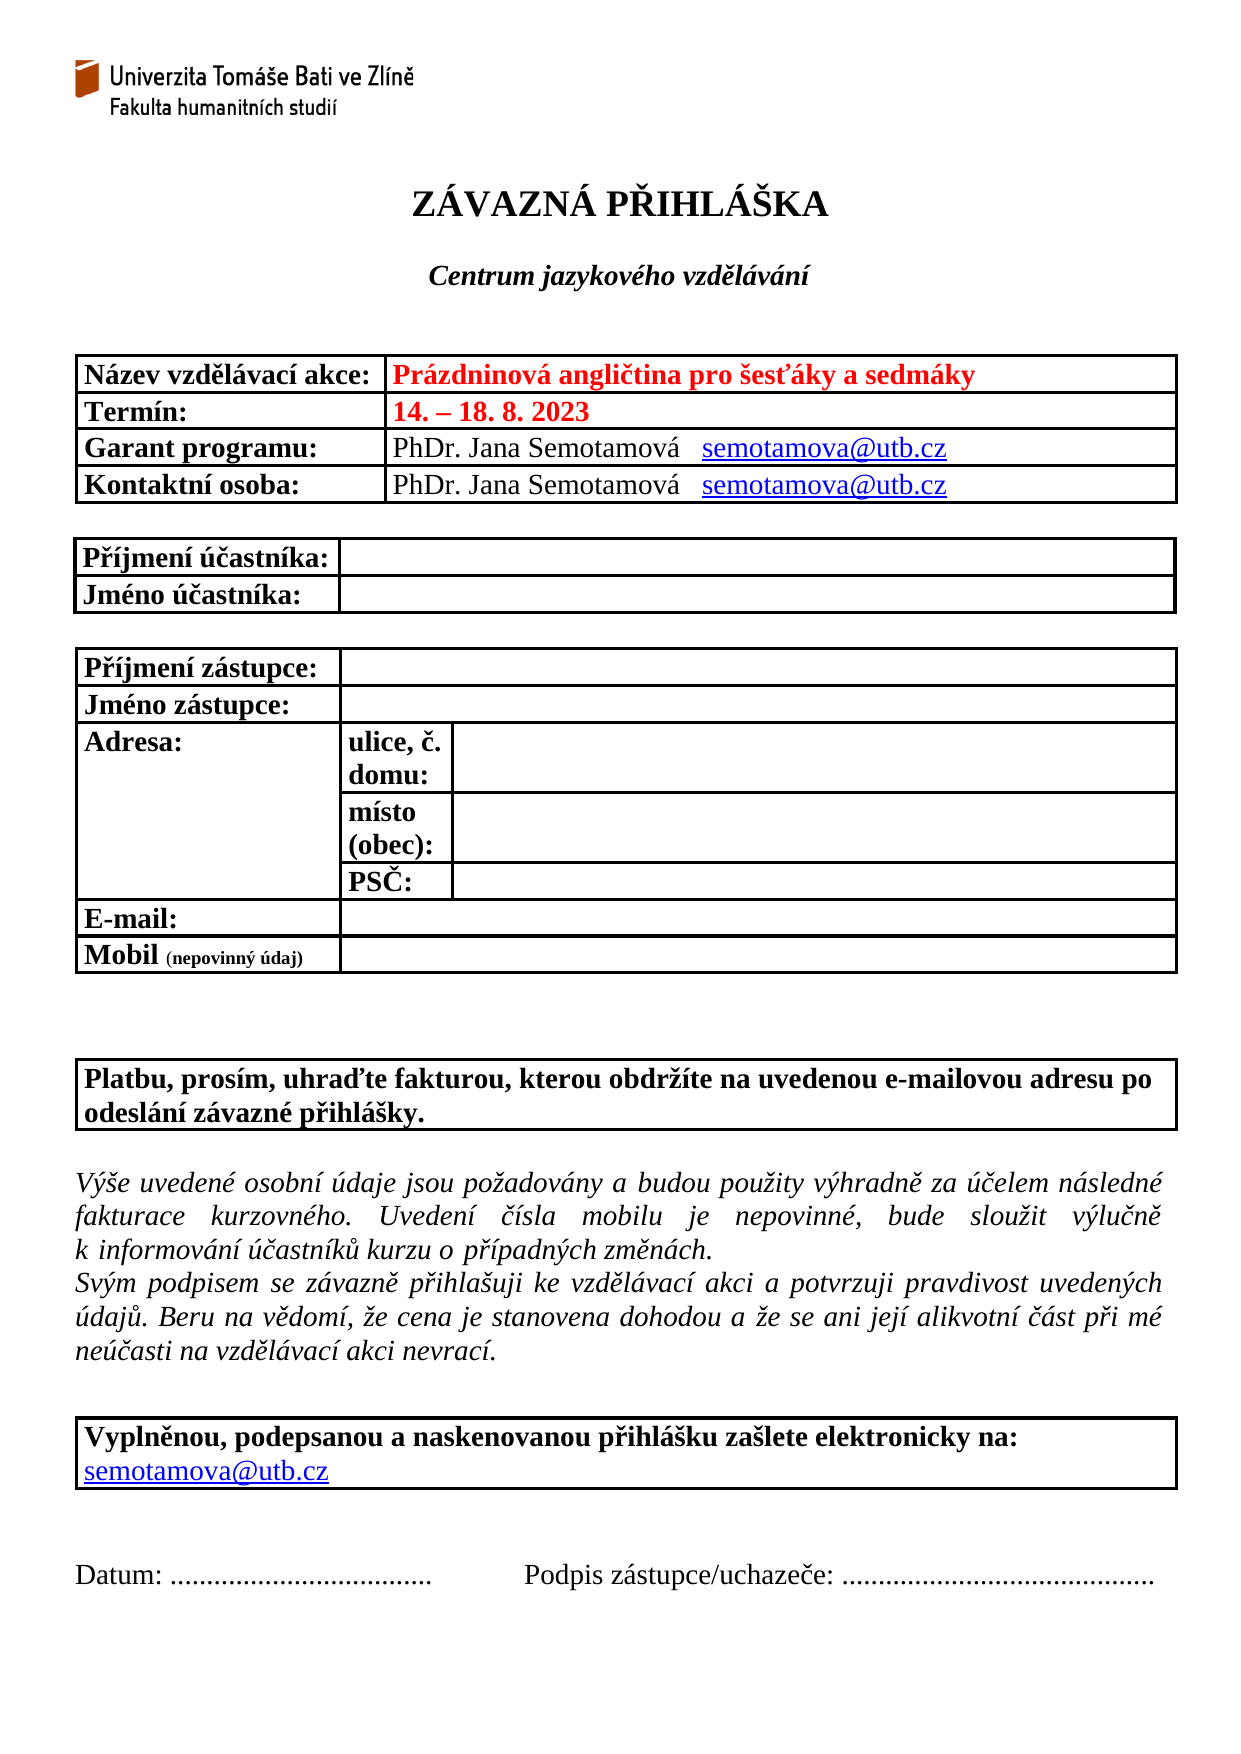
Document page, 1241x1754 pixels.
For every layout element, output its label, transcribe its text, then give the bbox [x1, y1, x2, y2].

table_cell Kontaktní osoba: [78, 467, 384, 501]
table_header [342, 650, 1175, 684]
table_cell PSČ: [342, 864, 451, 898]
table_cell [454, 724, 1175, 791]
text Výše uvedené osobní údaje jsou požadovány a budou použity výhradně za účelem následné fakturace kurzovného. Uvedení čísla mobilu je nepovinné, bude sloužit výlučně k informování účastníků kurzu o případných změnách. [75, 1165, 1165, 1266]
table_cell [342, 687, 1175, 721]
text Svým podpisem se závazně přihlašuji ke vzdělávací akci a potvrzuji pravdivost uvedených údajů. Beru na vědomí, že cena je stanovena dohodou a že se ani její alikvotní část při mé neúčasti na vzdělávací akci nevrací. [75, 1266, 1165, 1366]
table_header Příjmení zástupce: [78, 650, 339, 684]
subtitle ZÁVAZNÁ PŘIHLÁŠKA [75, 181, 1165, 224]
table_cell 14. – 18. 8. 2023 [387, 394, 1175, 427]
table_header Platbu, prosím, uhraďte fakturou, kterou obdržíte na uvedenou e-mailovou adresu po odeslání závazné přihlášky. [78, 1061, 1175, 1128]
table_cell Jméno účastníka: [77, 577, 338, 611]
table_cell Garant programu: [78, 430, 384, 464]
table_cell Adresa: [78, 724, 339, 898]
table_cell [342, 901, 1175, 934]
text Datum: .................................... Podpis zástupce/uchazeče: ........................................... [75, 1557, 1165, 1590]
table_cell Jméno zástupce: [78, 687, 339, 721]
table_header Prázdninová angličtina pro šesťáky a sedmáky [387, 357, 1175, 391]
table_cell PhDr. Jana Semotamová semotamova@utb.cz [387, 467, 1175, 501]
table_header Příjmení účastníka: [77, 540, 338, 574]
table_cell [342, 938, 1175, 971]
table_cell místo (obec): [342, 794, 451, 861]
table_header Název vzdělávací akce: [78, 357, 384, 391]
table_cell PhDr. Jana Semotamová semotamova@utb.cz [387, 430, 1175, 464]
text Centrum jazykového vzdělávání [75, 258, 1165, 292]
table_header Vyplněnou, podepsanou a naskenovanou přihlášku zašlete elektronicky na: semotamova@utb.cz [78, 1420, 1175, 1487]
table_cell ulice, č. domu: [342, 724, 451, 791]
table_cell [454, 864, 1175, 898]
table_cell E-mail: [78, 901, 339, 934]
table_header [341, 540, 1173, 574]
table_cell Termín: [78, 394, 384, 427]
table_cell Mobil (nepovinný údaj) [78, 938, 339, 971]
table_cell [341, 577, 1173, 611]
table_cell [454, 794, 1175, 861]
picture [75, 59, 414, 115]
